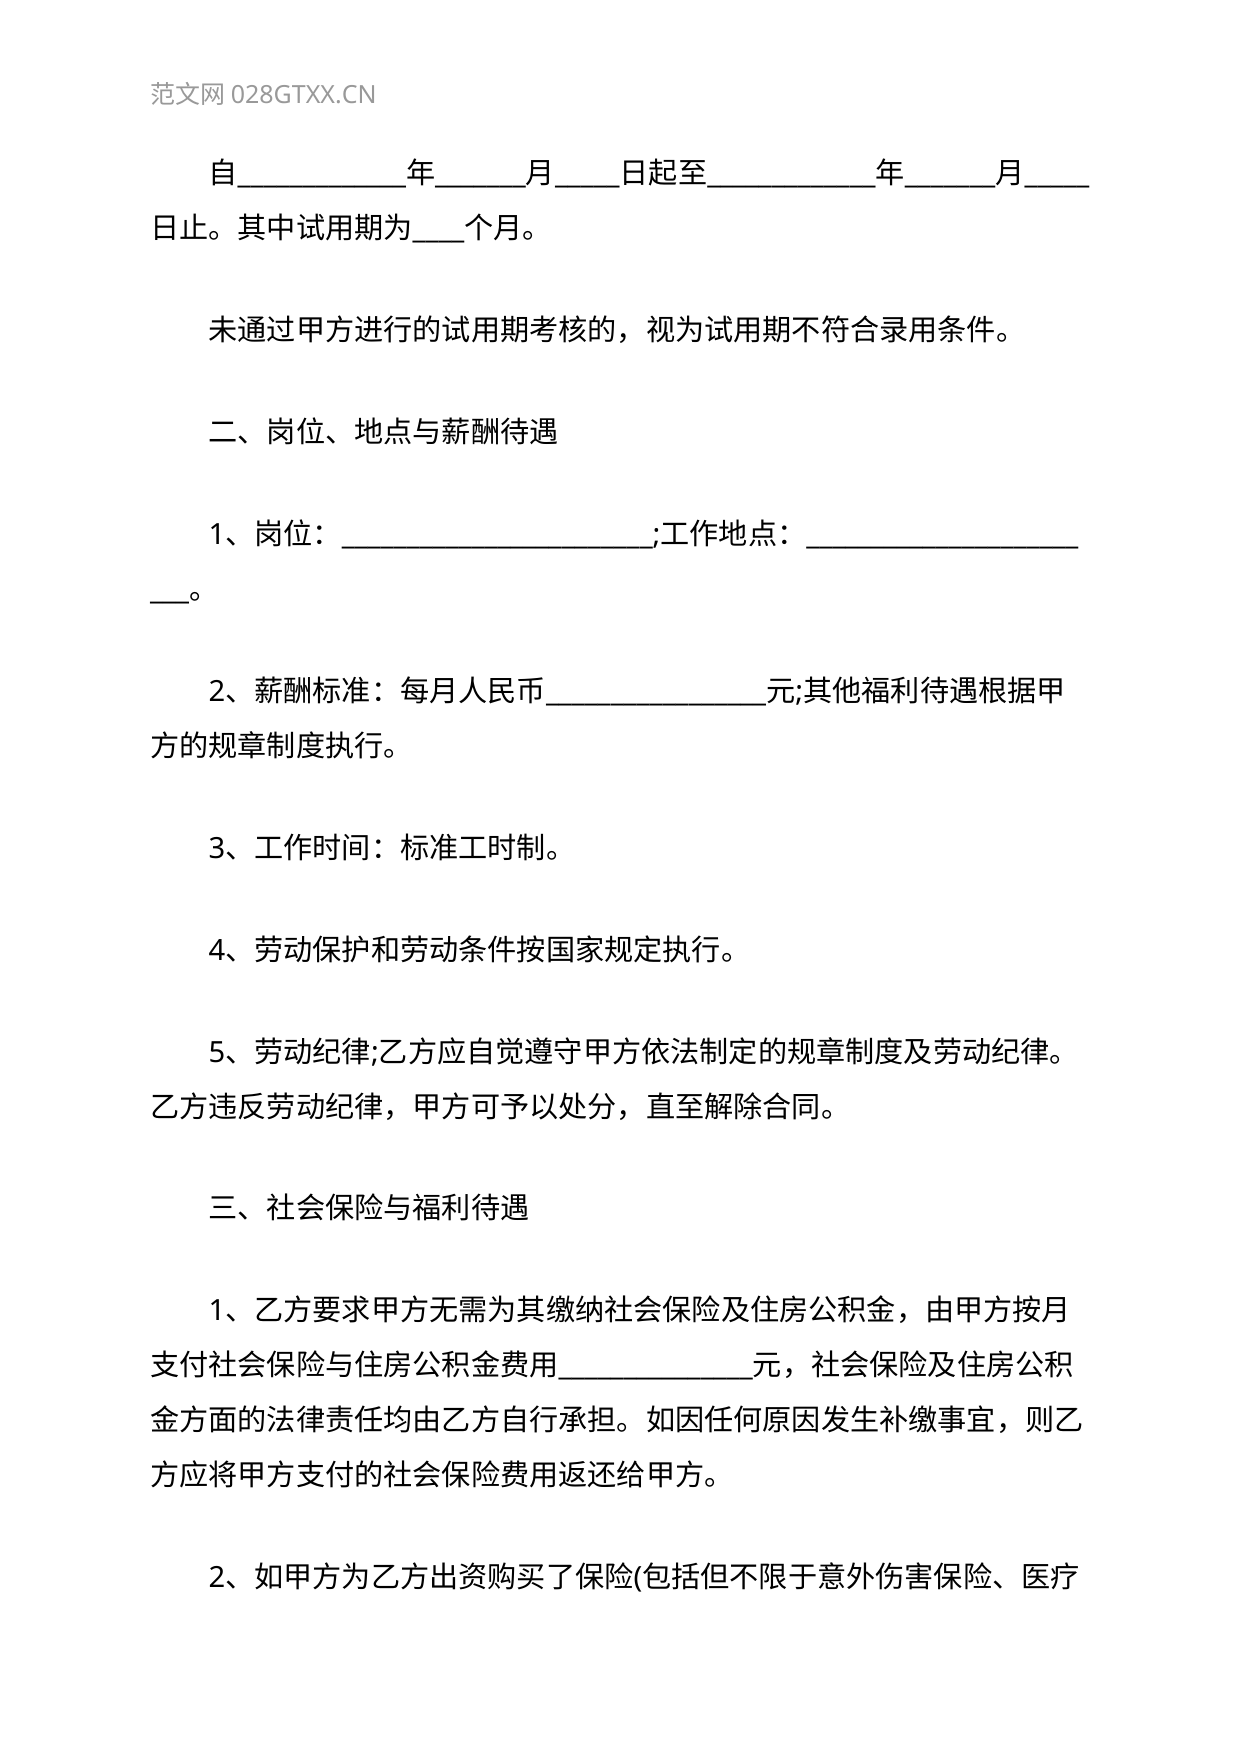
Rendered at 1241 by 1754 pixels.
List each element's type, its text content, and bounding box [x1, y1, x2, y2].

text 自_____________年_______月_____日起至_____________年_______月_____日止。其中试用期为____个月。 [150, 150, 1090, 247]
text 3、工作时间：标准工时制。 [150, 824, 1090, 867]
text 三、社会保险与福利待遇 [150, 1185, 1090, 1227]
text 1、乙方要求甲方无需为其缴纳社会保险及住房公积金，由甲方按月支付社会保险与住房公积金费用_______________元，社会保险及住房公积金方面的法律责任均由乙方自行承担。如因任何原因发生补缴事宜，则乙方应将甲方支付的社会保险费用返还给甲方。 [150, 1287, 1090, 1494]
text 1、岗位：________________________;工作地点：________________________。 [150, 511, 1090, 608]
text 5、劳动纪律;乙方应自觉遵守甲方依法制定的规章制度及劳动纪律。乙方违反劳动纪律，甲方可予以处分，直至解除合同。 [150, 1028, 1090, 1126]
text 二、岗位、地点与薪酬待遇 [150, 409, 1090, 451]
text 4、劳动保护和劳动条件按国家规定执行。 [150, 926, 1090, 969]
text 未通过甲方进行的试用期考核的，视为试用期不符合录用条件。 [150, 307, 1090, 349]
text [150, 1553, 1090, 1596]
text 2、薪酬标准：每月人民币_________________元;其他福利待遇根据甲方的规章制度执行。 [150, 667, 1090, 765]
